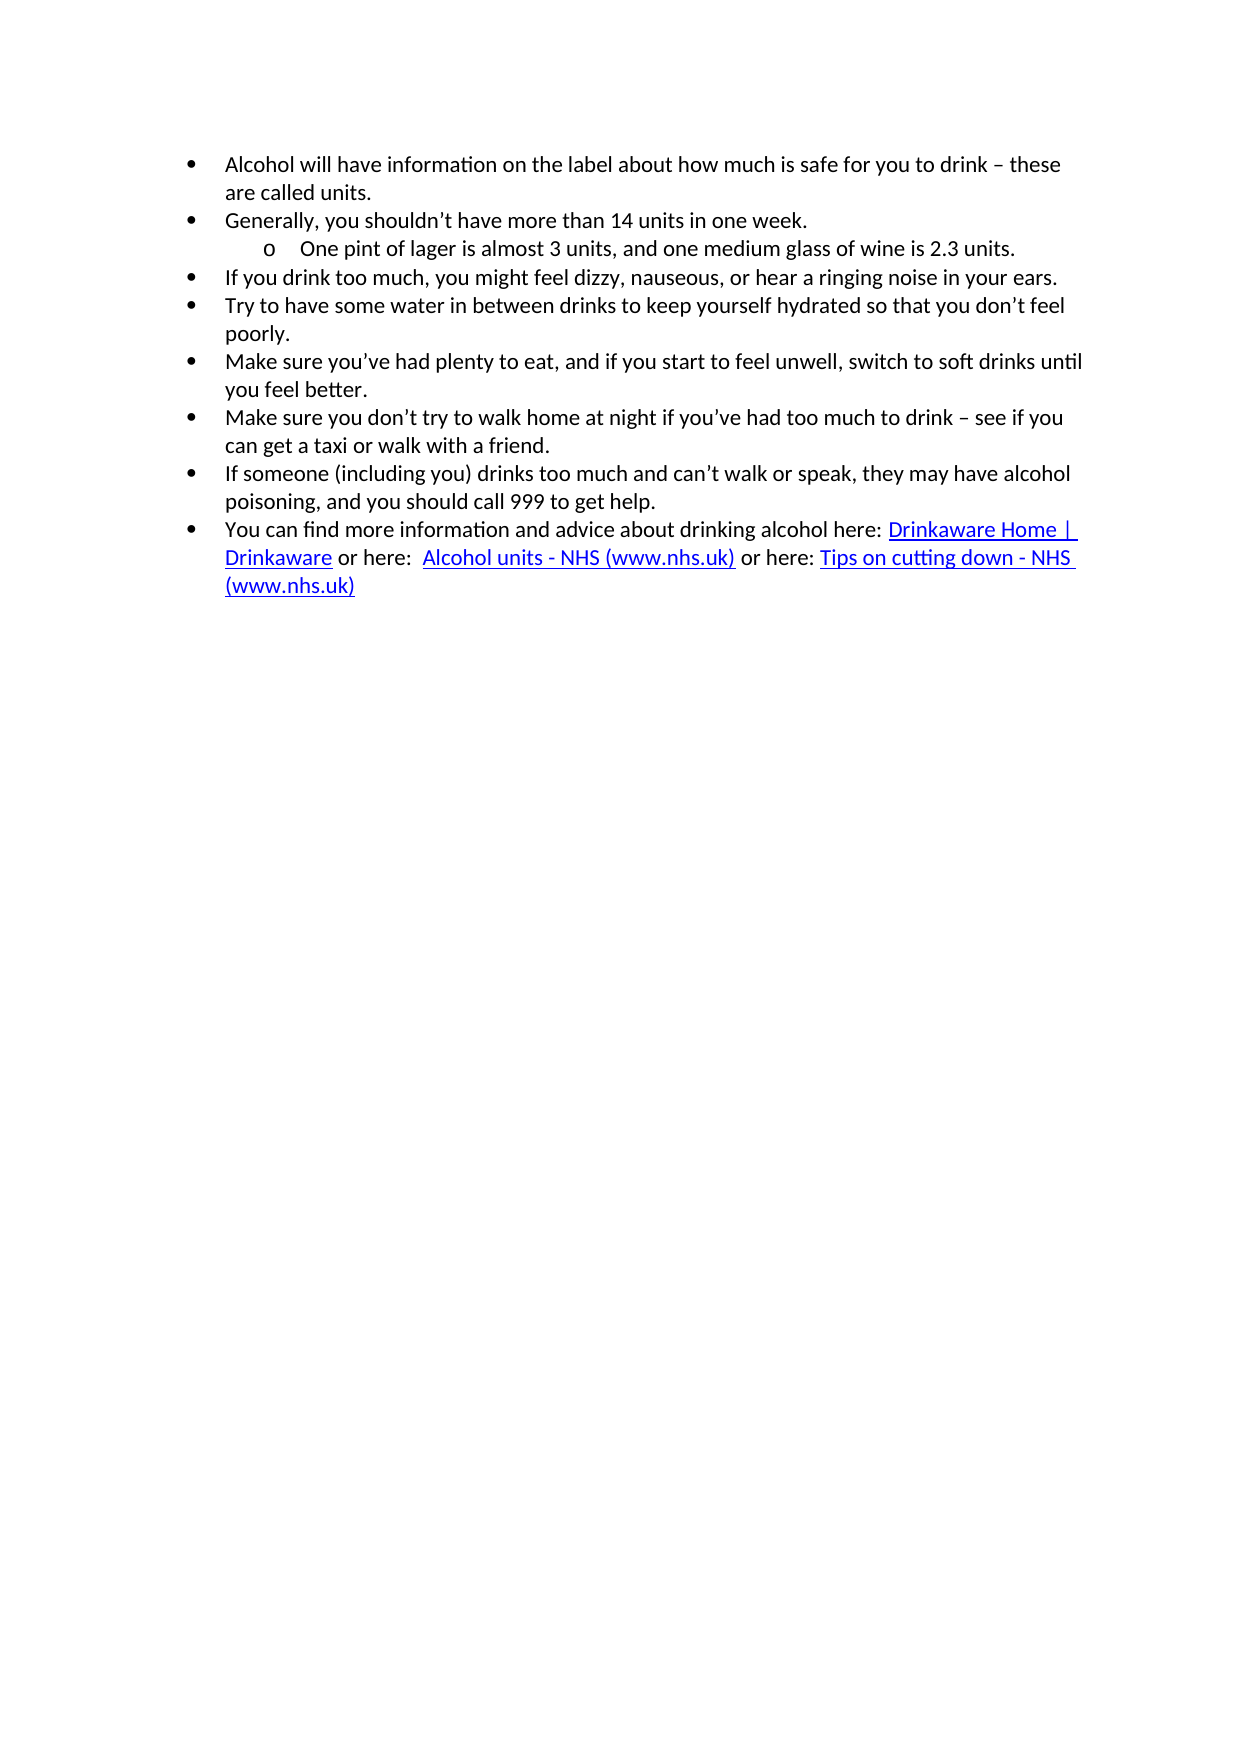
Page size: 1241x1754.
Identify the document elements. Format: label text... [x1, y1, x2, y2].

list Make sure you’ve had plenty to eat, and if you start to feel unwell, switch to soft drinks until you feel better. [187, 347, 1090, 403]
list Make sure you don’t try to walk home at night if you’ve had too much to drink – see if you can get a taxi or walk with a friend. [187, 403, 1090, 459]
list Generally, you shouldn’t have more than 14 units in one week. [187, 206, 1090, 234]
list Alcohol will have information on the label about how much is safe for you to drink – these are called units. [187, 150, 1090, 206]
list If you drink too much, you might feel dizzy, nauseous, or hear a ringing noise in your ears. [187, 263, 1090, 291]
list If someone (including you) drinks too much and can’t walk or speak, they may have alcohol poisoning, and you should call 999 to get help. [187, 459, 1090, 515]
list One pint of lager is almost 3 units, and one medium glass of wine is 2.3 units. [262, 234, 1090, 263]
list Try to have some water in between drinks to keep yourself hydrated so that you don’t feel poorly. [187, 291, 1090, 347]
list You can find more information and advice about drinking alcohol here: Drinkaware Home | Drinkaware or here: Alcohol units - NHS (www.nhs.uk) or here: Tips on cutting down - NHS (www.nhs.uk) [187, 515, 1090, 599]
